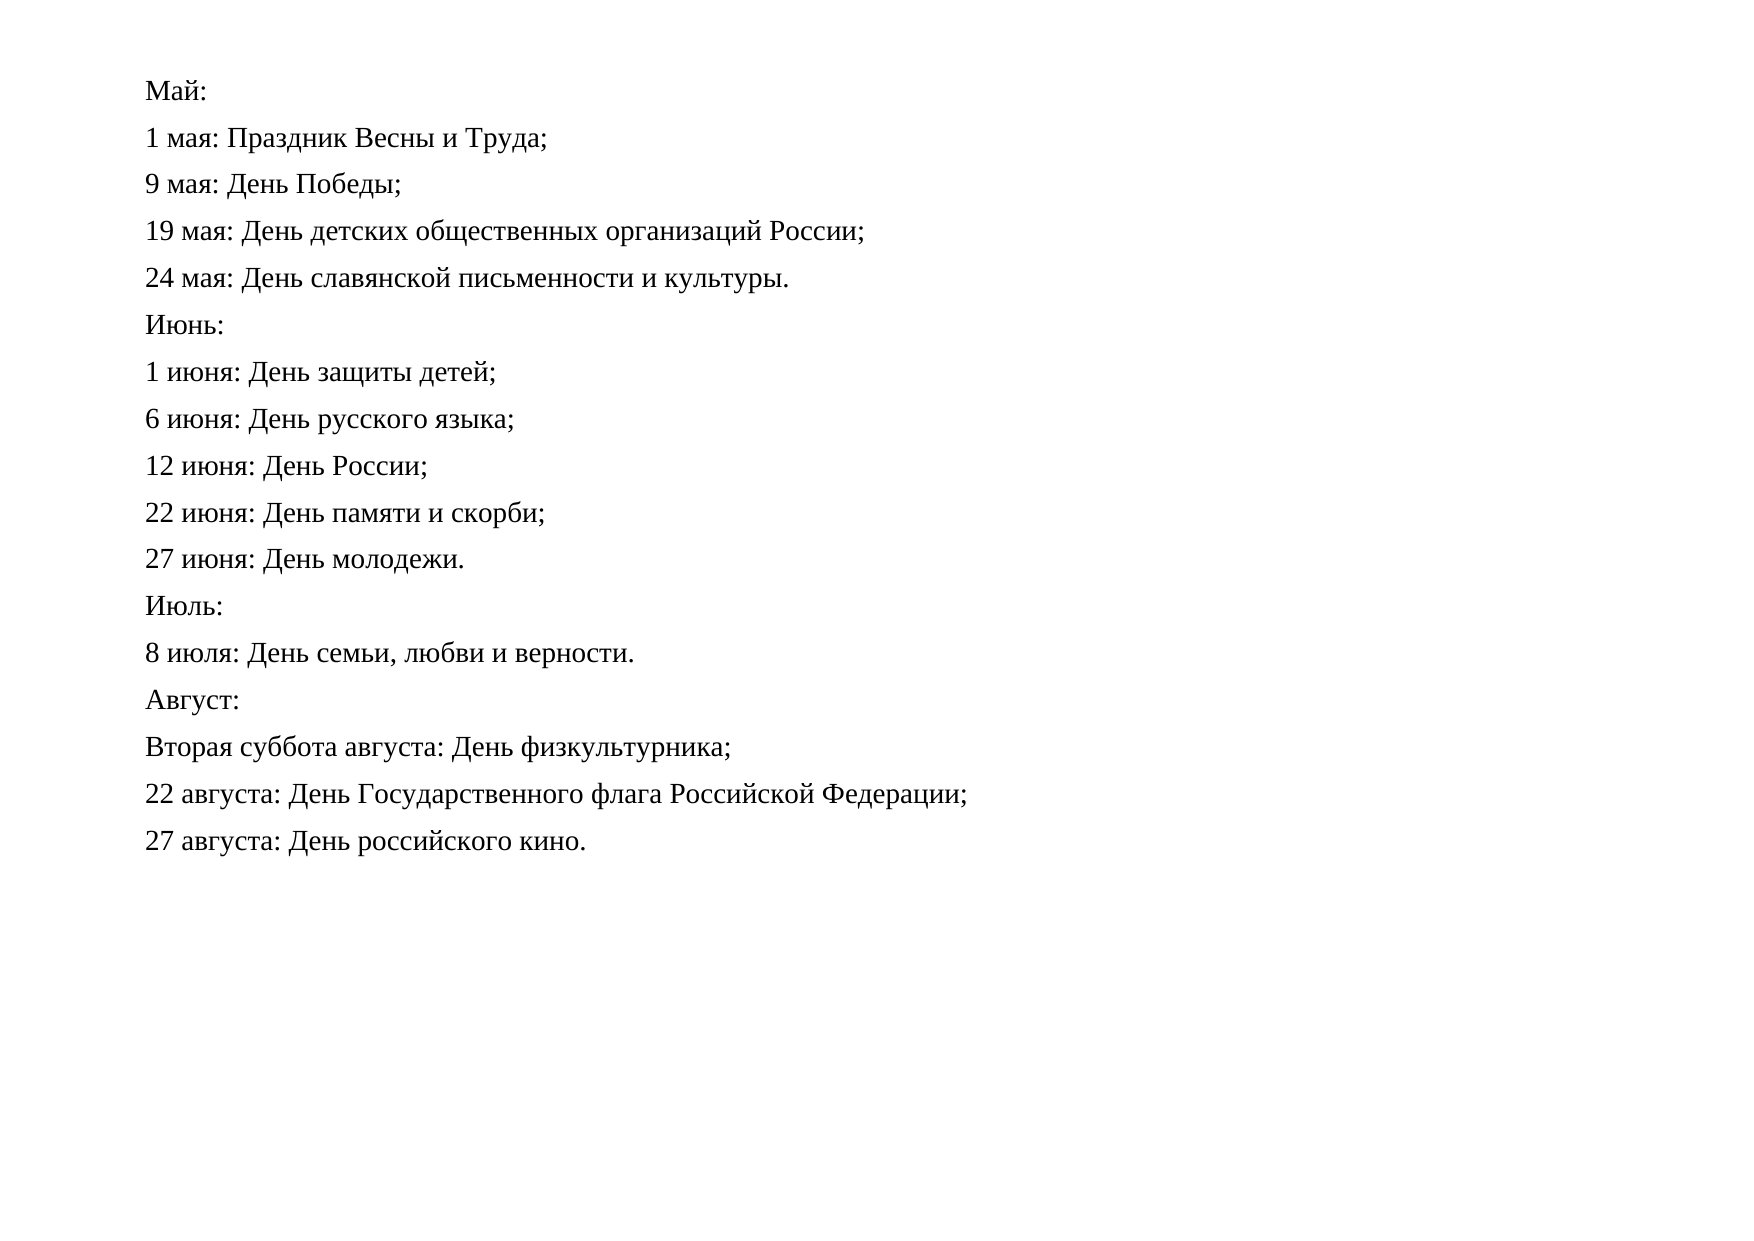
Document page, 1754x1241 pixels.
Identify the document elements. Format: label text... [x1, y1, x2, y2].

text Август: [71, 682, 1754, 716]
text Май: [71, 73, 1754, 106]
text 1 июня: День защиты детей; [71, 354, 1754, 388]
text Вторая суббота августа: День физкультурника; [71, 729, 1754, 763]
text 6 июня: День русского языка; [71, 401, 1754, 434]
text 1 мая: Праздник Весны и Труда; [71, 120, 1754, 153]
text Июнь: [71, 307, 1754, 341]
text 8 июля: День семьи, любви и верности. [71, 635, 1754, 669]
text 22 августа: День Государственного флага Российской Федерации; [71, 776, 1754, 809]
text 19 мая: День детских общественных организаций России; [71, 213, 1754, 247]
text 12 июня: День России; [71, 448, 1754, 481]
text Июль: [71, 588, 1754, 622]
text 9 мая: День Победы; [71, 167, 1754, 200]
text 27 августа: День российского кино. [71, 823, 1754, 856]
text 22 июня: День памяти и скорби; [71, 495, 1754, 528]
text 24 мая: День славянской письменности и культуры. [71, 260, 1754, 294]
text 27 июня: День молодежи. [71, 542, 1754, 575]
